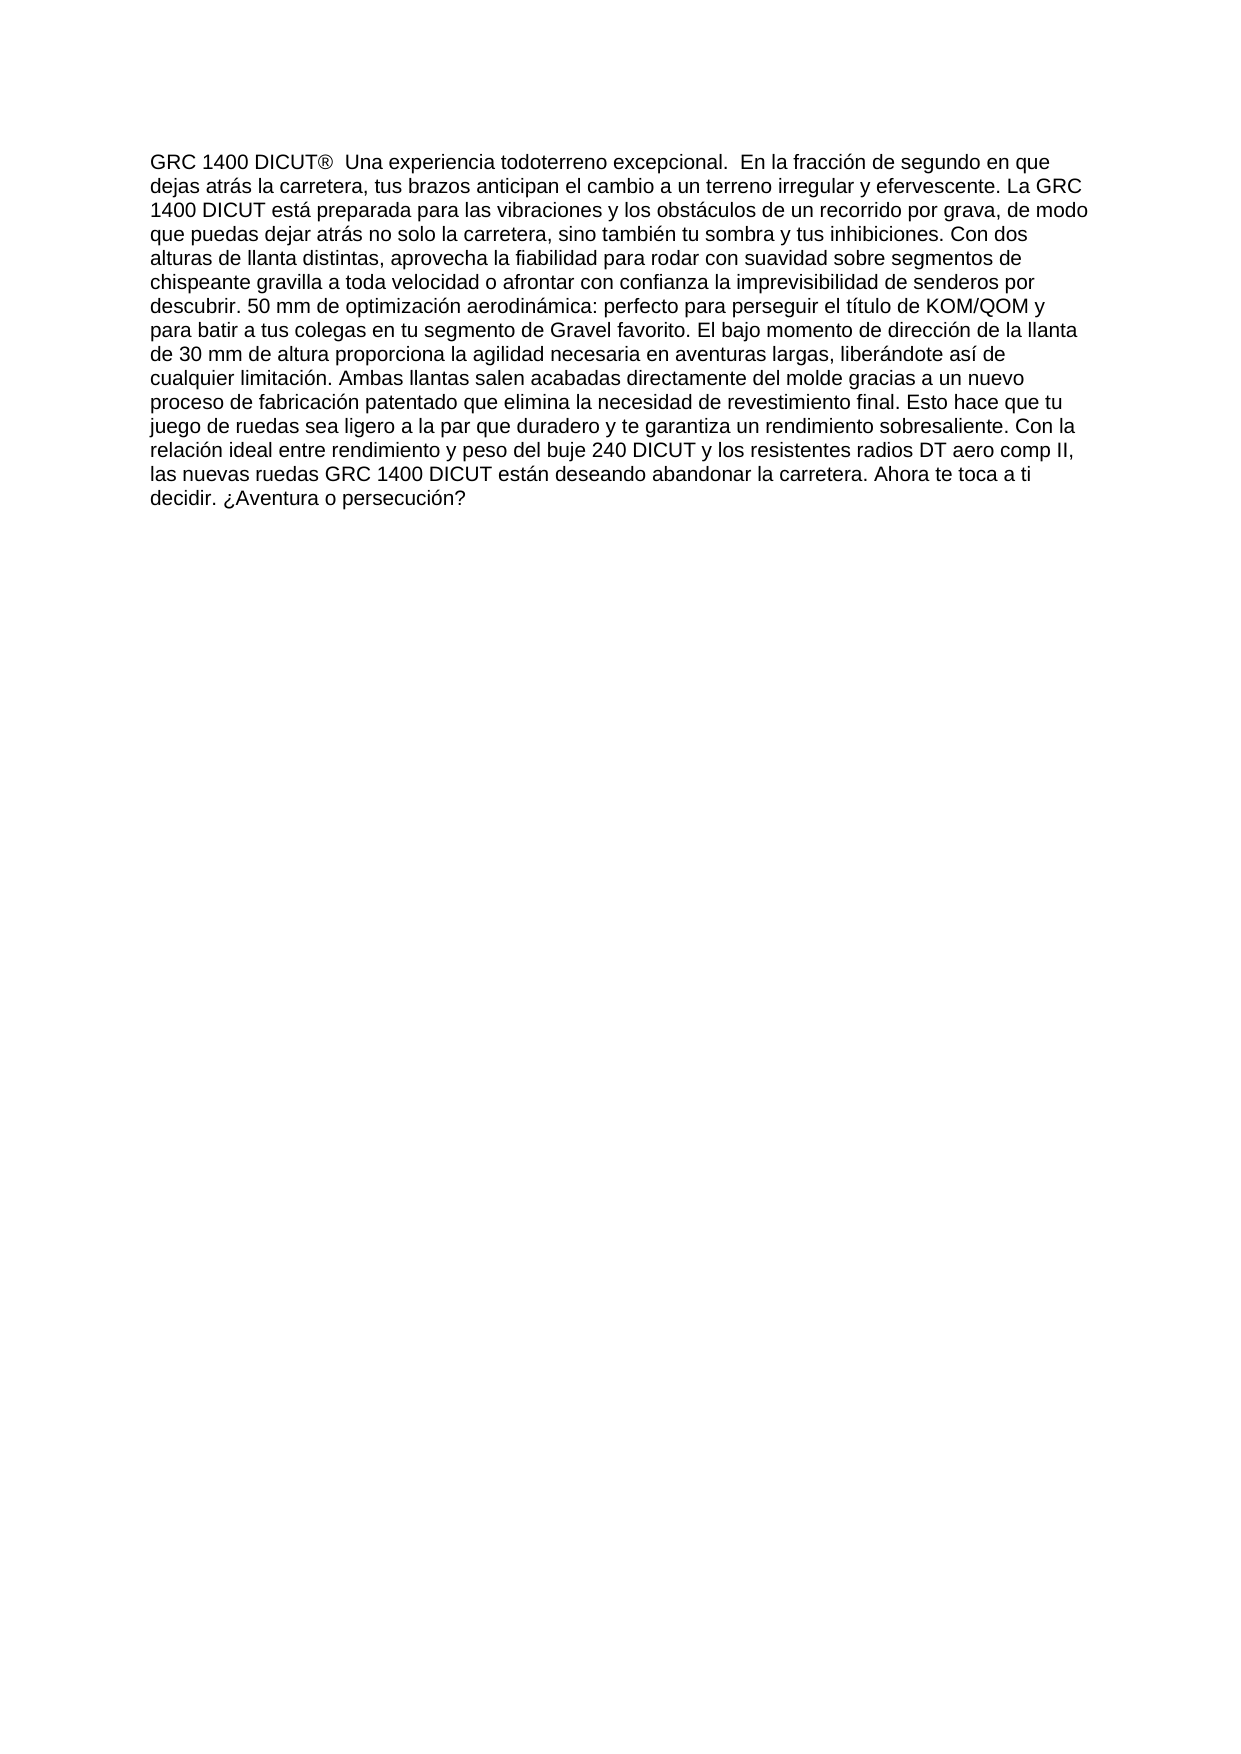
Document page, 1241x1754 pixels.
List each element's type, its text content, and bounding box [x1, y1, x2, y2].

text GRC 1400 DICUT® Una experiencia todoterreno excepcional. En la fracción de segundo en que dejas atrás la carretera, tus brazos anticipan el cambio a un terreno irregular y efervescente. La GRC 1400 DICUT está preparada para las vibraciones y los obstáculos de un recorrido por grava, de modo que puedas dejar atrás no solo la carretera, sino también tu sombra y tus inhibiciones. Con dos alturas de llanta distintas, aprovecha la fiabilidad para rodar con suavidad sobre segmentos de chispeante gravilla a toda velocidad o afrontar con confianza la imprevisibilidad de senderos por descubrir. 50 mm de optimización aerodinámica: perfecto para perseguir el título de KOM/QOM y para batir a tus colegas en tu segmento de Gravel favorito. El bajo momento de dirección de la llanta de 30 mm de altura proporciona la agilidad necesaria en aventuras largas, liberándote así de cualquier limitación. Ambas llantas salen acabadas directamente del molde gracias a un nuevo proceso de fabricación patentado que elimina la necesidad de revestimiento final. Esto hace que tu juego de ruedas sea ligero a la par que duradero y te garantiza un rendimiento sobresaliente. Con la relación ideal entre rendimiento y peso del buje 240 DICUT y los resistentes radios DT aero comp II, las nuevas ruedas GRC 1400 DICUT están deseando abandonar la carretera. Ahora te toca a ti decidir. ¿Aventura o persecución? [150, 150, 1090, 509]
